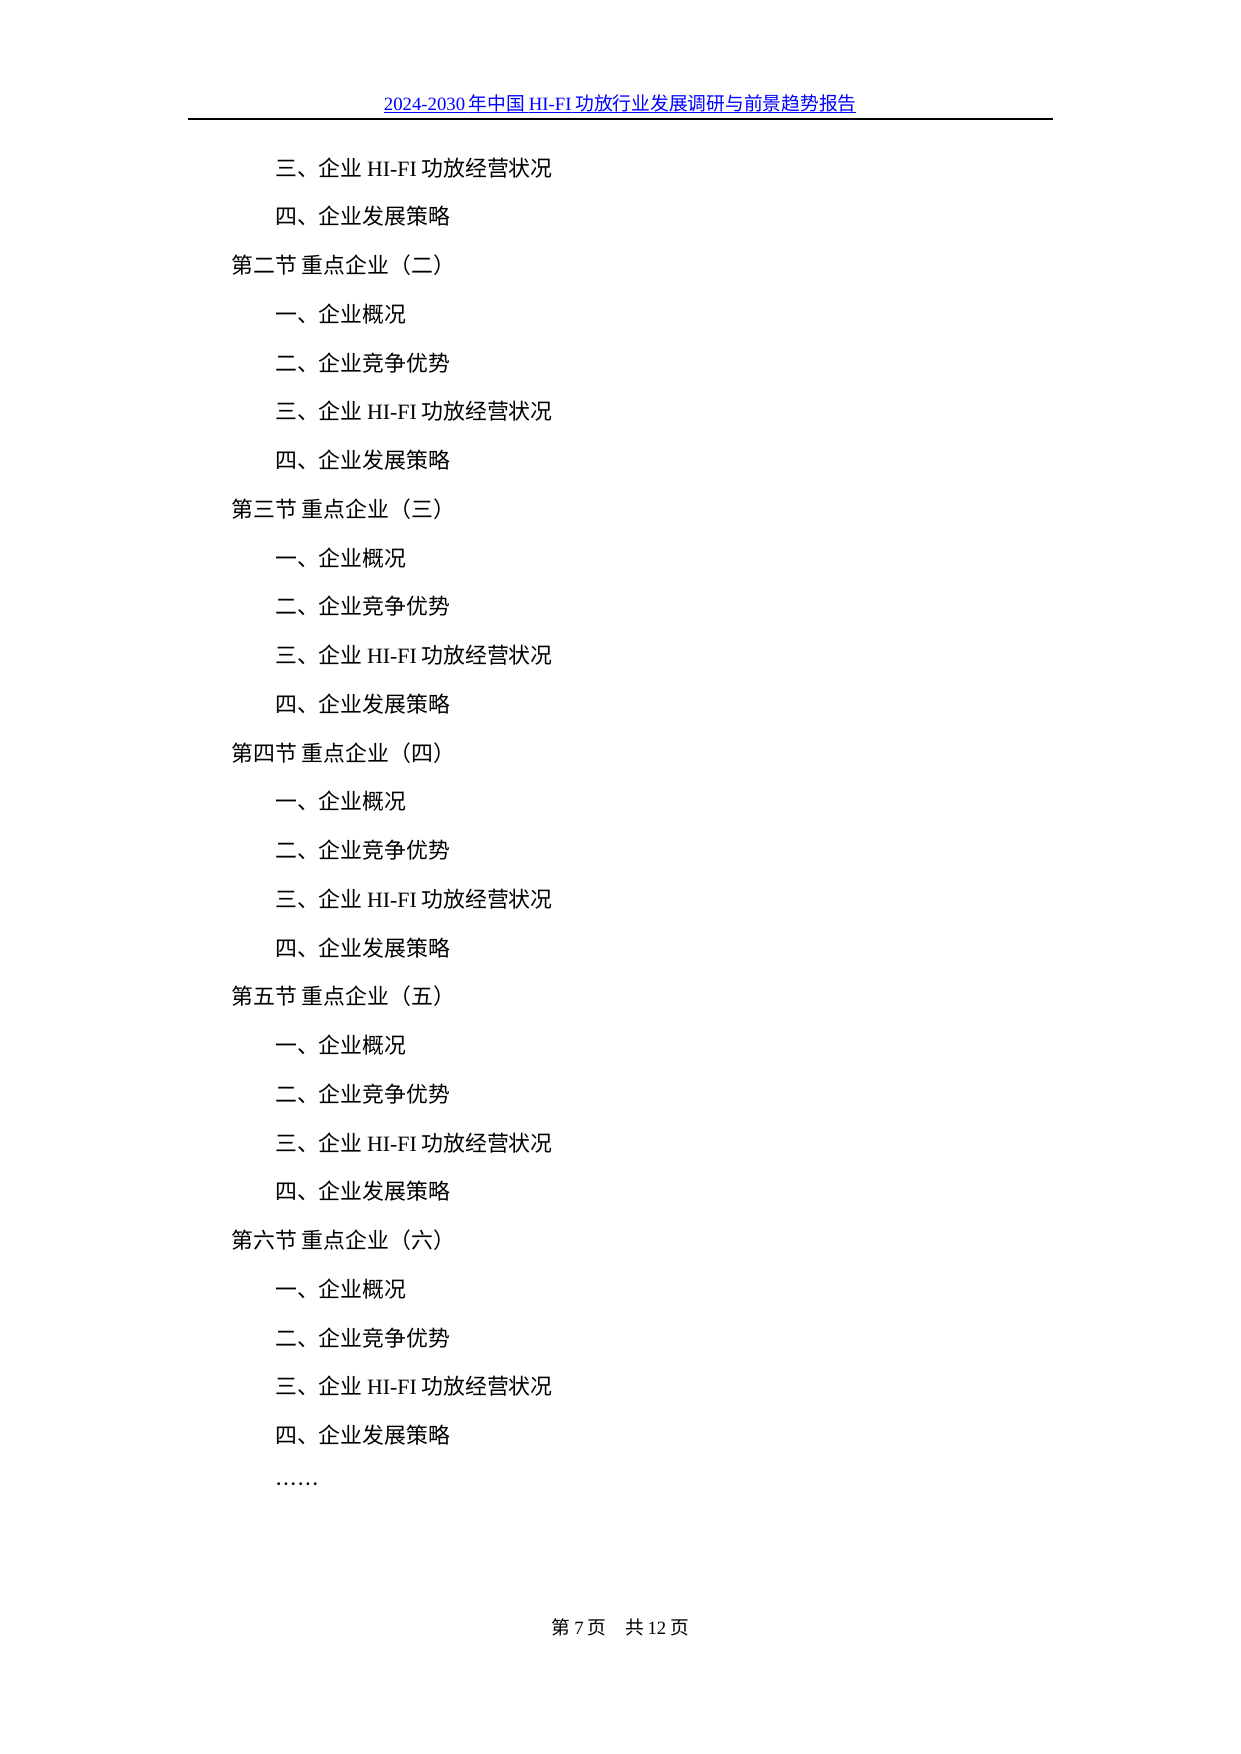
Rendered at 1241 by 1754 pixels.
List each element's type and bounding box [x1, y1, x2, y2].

text [187, 150, 1053, 1499]
